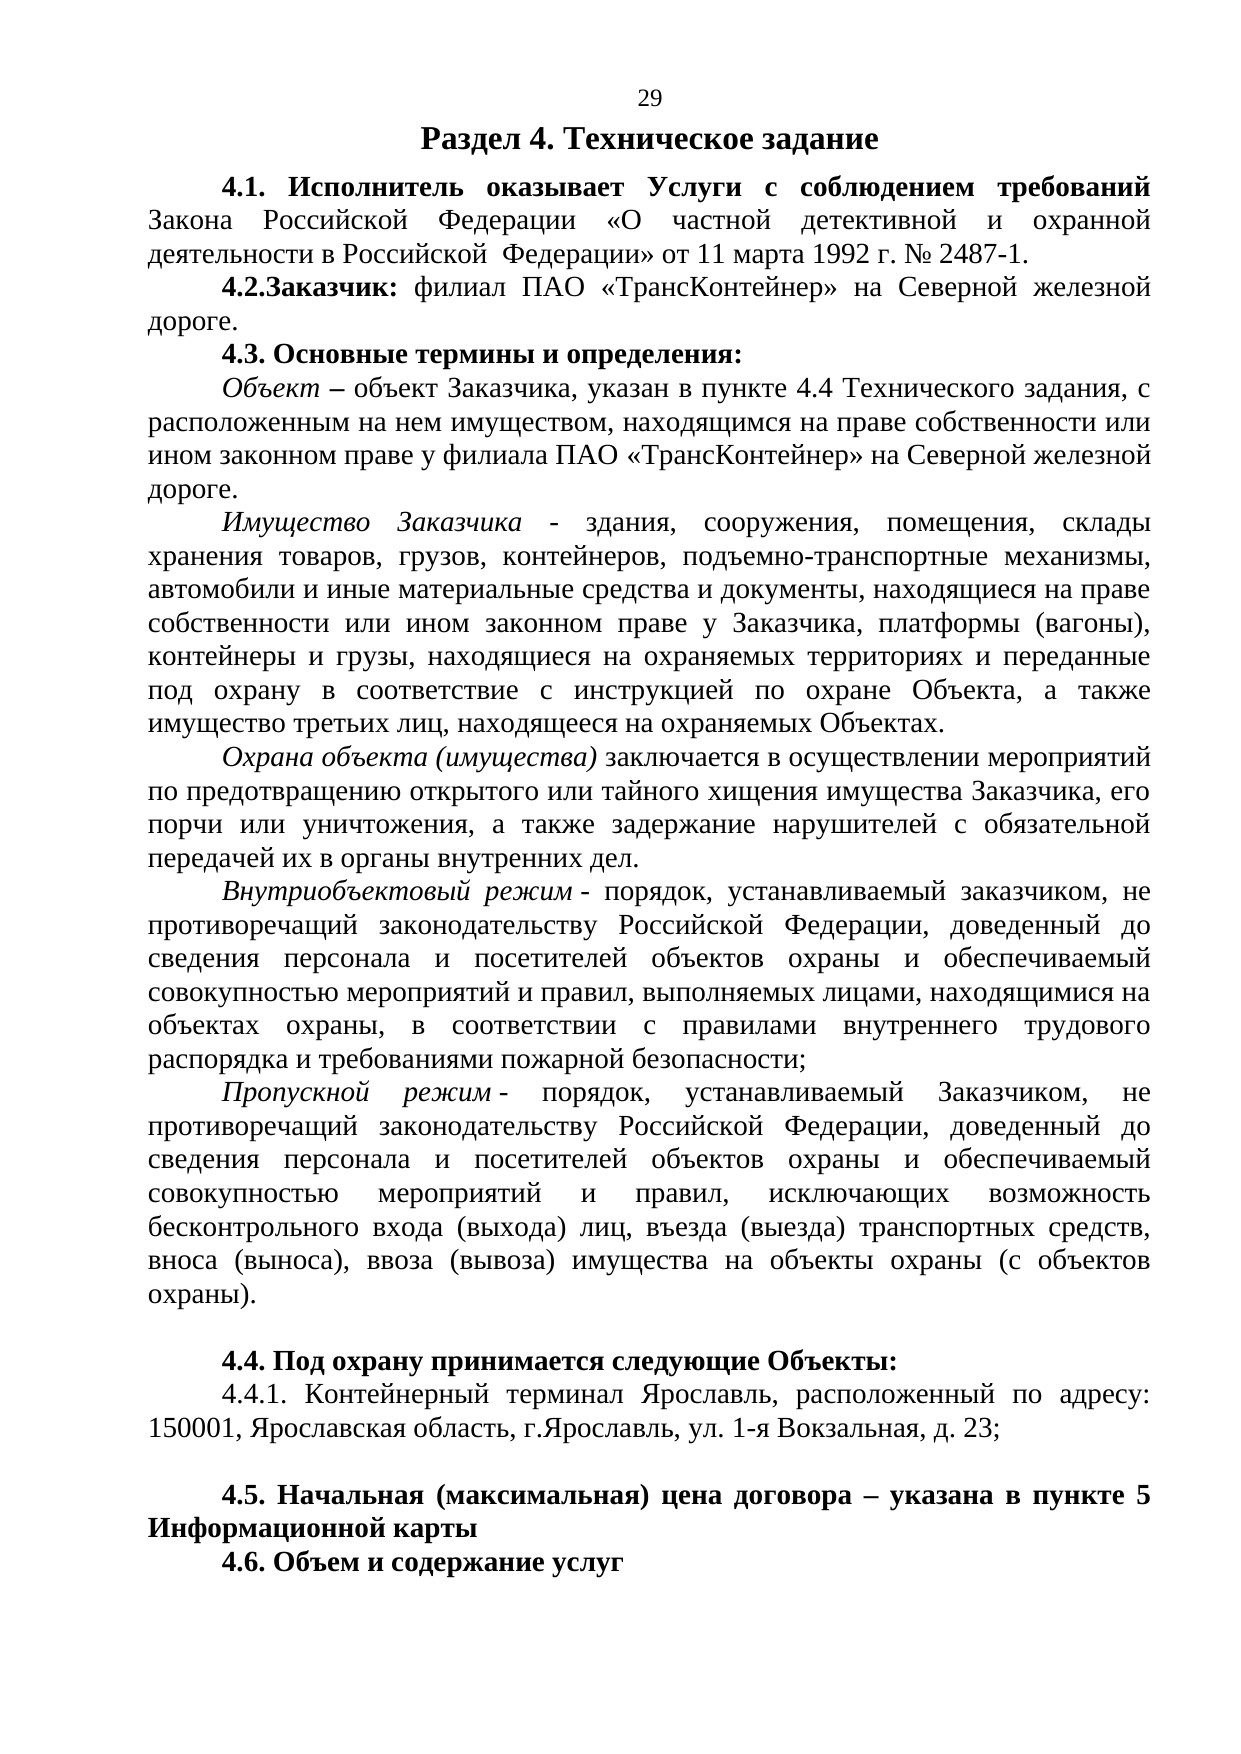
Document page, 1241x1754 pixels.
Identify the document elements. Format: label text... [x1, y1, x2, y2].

text Имущество Заказчика - здания, сооружения, помещения, склады хранения товаров, грузов, контейнеров, подъемно-транспортные механизмы, автомобили и иные материальные средства и документы, находящиеся на праве собственности или ином законном праве у Заказчика, платформы (вагоны), контейнеры и грузы, находящиеся на охраняемых территориях и переданные под охрану в соответствие с инструкцией по охране Объекта, а также имущество третьих лиц, находящееся на охраняемых Объектах. [148, 504, 1152, 739]
text 4.4.1. Контейнерный терминал Ярославль, расположенный по адресу: 150001, Ярославская область, г.Ярославль, ул. 1-я Вокзальная, д. 23; [148, 1376, 1152, 1443]
text Объект – объект Заказчика, указан в пункте 4.4 Технического задания, с расположенным на нем имуществом, находящимся на праве собственности или ином законном праве у филиала ПАО «ТрансКонтейнер» на Северной железной дороге. [148, 370, 1152, 504]
text 4.5. Начальная (максимальная) цена договора – указана в пункте 5 Информационной карты [148, 1477, 1152, 1544]
text 4.3. Основные термины и определения: [148, 337, 1152, 370]
text 4.1. Исполнитель оказывает Услуги с соблюдением требований Закона Российской Федерации «О частной детективной и охранной деятельности в Российской Федерации» от 11 марта 1992 г. № 2487-1. [148, 169, 1152, 269]
text Внутриобъектовый режим - порядок, устанавливаемый заказчиком, не противоречащий законодательству Российской Федерации, доведенный до сведения персонала и посетителей объектов охраны и обеспечиваемый совокупностью мероприятий и правил, выполняемых лицами, находящимися на объектах охраны, в соответствии с правилами внутреннего трудового распорядка и требованиями пожарной безопасности; [148, 873, 1152, 1074]
text Пропускной режим - порядок, устанавливаемый Заказчиком, не противоречащий законодательству Российской Федерации, доведенный до сведения персонала и посетителей объектов охраны и обеспечиваемый совокупностью мероприятий и правил, исключающих возможность бесконтрольного входа (выхода) лиц, въезда (выезда) транспортных средств, вноса (выноса), ввоза (вывоза) имущества на объекты охраны (с объектов охраны). [148, 1074, 1152, 1309]
text 4.6. Объем и содержание услуг [148, 1544, 1152, 1578]
text Охрана объекта (имущества) заключается в осуществлении мероприятий по предотвращению открытого или тайного хищения имущества Заказчика, его порчи или уничтожения, а также задержание нарушителей с обязательной передачей их в органы внутренних дел. [148, 739, 1152, 873]
text Раздел 4. Техническое задание [148, 118, 1152, 156]
text 4.2.Заказчик: филиал ПАО «ТрансКонтейнер» на Северной железной дороге. [148, 269, 1152, 337]
text 4.4. Под охрану принимается следующие Объекты: [148, 1343, 1152, 1376]
